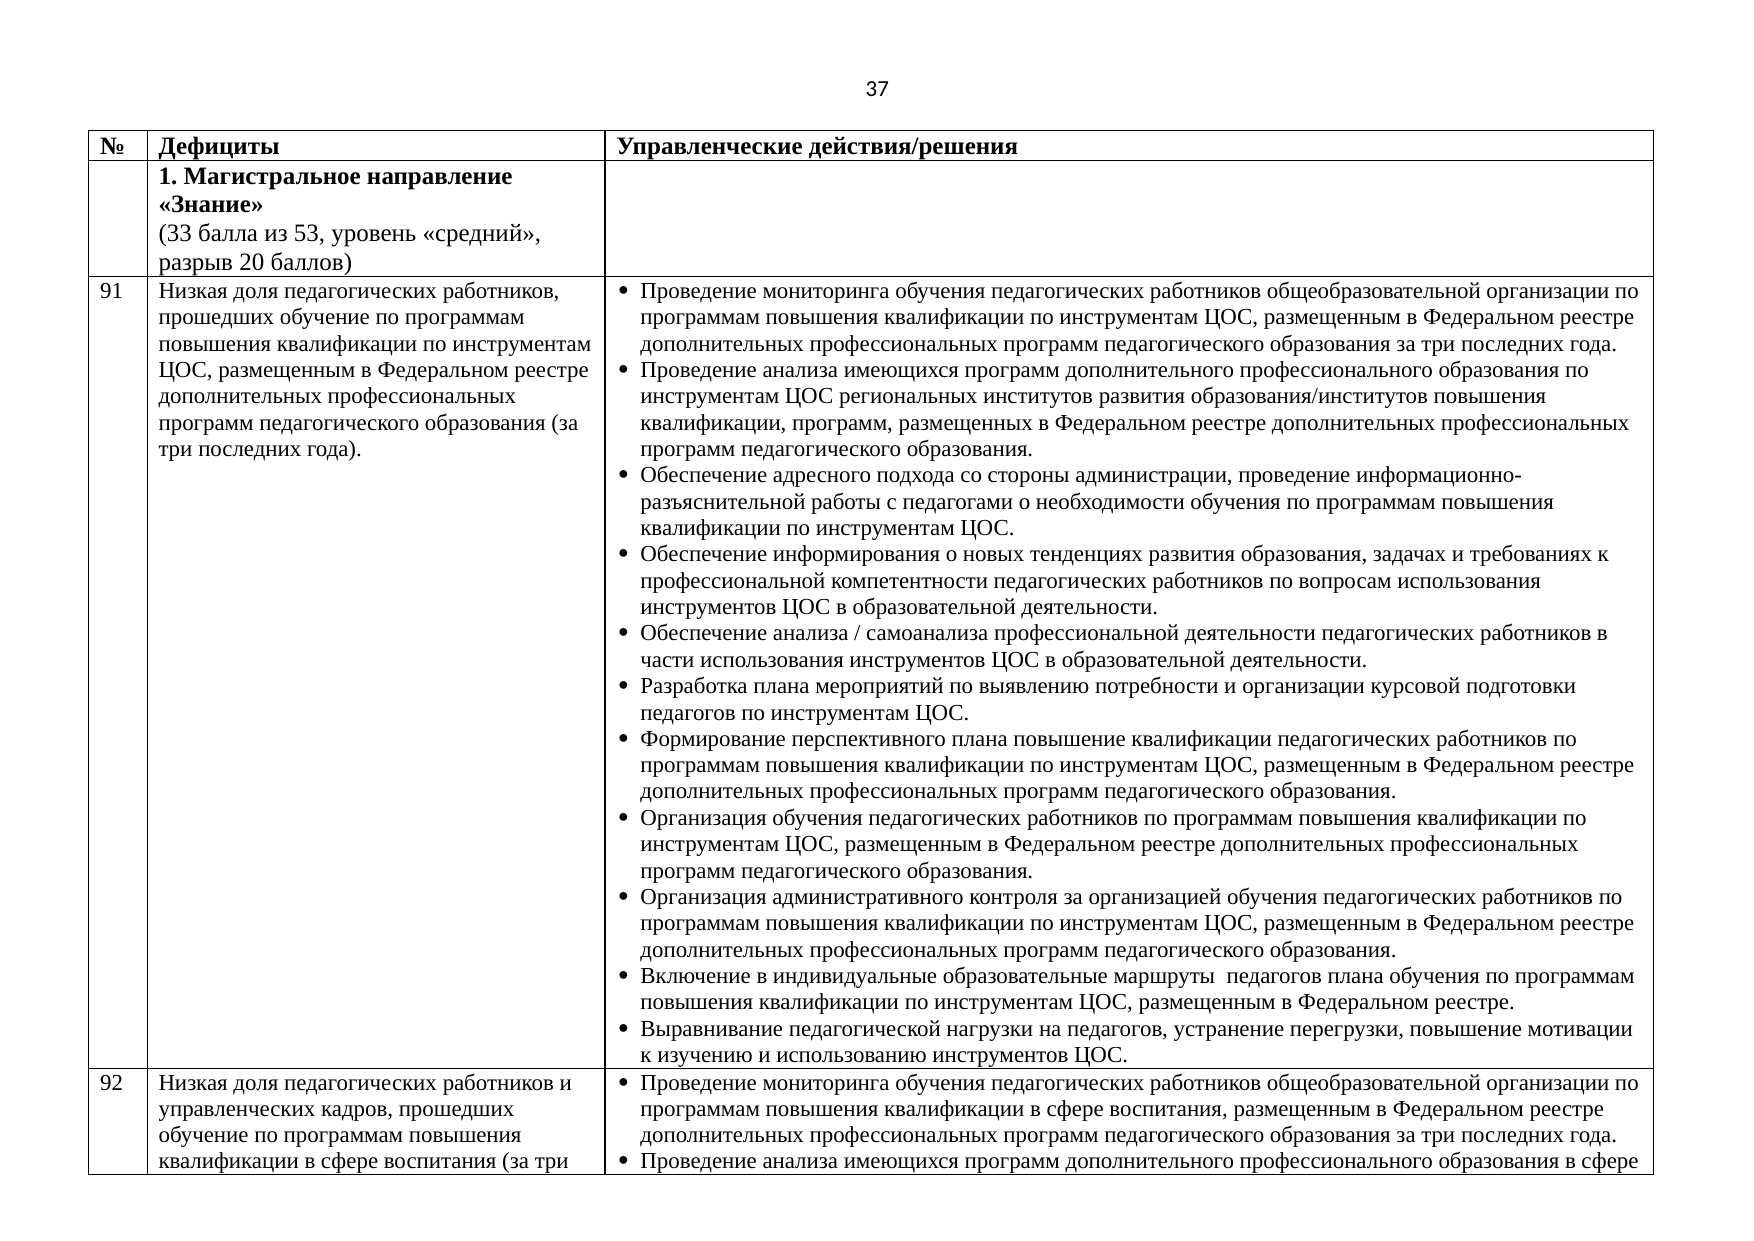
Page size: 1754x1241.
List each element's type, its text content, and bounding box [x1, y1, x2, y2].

table_cell 1. Магистральное направление «Знание» (33 балла из 53, уровень «средний», разрыв 20 баллов) [148, 161, 604, 276]
table_header № [89, 131, 147, 160]
table_cell [606, 161, 1653, 276]
table_cell Проведение мониторинга обучения педагогических работников общеобразовательной организации по программам повышения квалификации по инструментам ЦОС, размещенным в Федеральном реестре дополнительных профессиональных программ педагогического образования за три последних года. Проведение анализа имеющихся программ дополнительного профессионального образования по инструментам ЦОС региональных институтов развития образования/институтов повышения квалификации, программ, размещенных в Федеральном реестре дополнительных профессиональных программ педагогического образования. Обеспечение адресного подхода со стороны администрации, проведение информационно-разъяснительной работы с педагогами о необходимости обучения по программам повышения квалификации по инструментам ЦОС. Обеспечение информирования о новых тенденциях развития образования, задачах и требованиях к профессиональной компетентности педагогических работников по вопросам использования инструментов ЦОС в образовательной деятельности. Обеспечение анализа / самоанализа профессиональной деятельности педагогических работников в части использования инструментов ЦОС в образовательной деятельности. Разработка плана мероприятий по выявлению потребности и организации курсовой подготовки педагогов по инструментам ЦОС. Формирование перспективного плана повышение квалификации педагогических работников по программам повышения квалификации по инструментам ЦОС, размещенным в Федеральном реестре дополнительных профессиональных программ педагогического образования. Организация обучения педагогических работников по программам повышения квалификации по инструментам ЦОС, размещенным в Федеральном реестре дополнительных профессиональных программ педагогического образования. Организация административного контроля за организацией обучения педагогических работников по программам повышения квалификации по инструментам ЦОС, размещенным в Федеральном реестре дополнительных профессиональных программ педагогического образования. Включение в индивидуальные образовательные маршруты педагогов плана обучения по программам повышения квалификации по инструментам ЦОС, размещенным в Федеральном реестре. Выравнивание педагогической нагрузки на педагогов, устранение перегрузки, повышение мотивации к изучению и использованию инструментов ЦОС. [606, 277, 1653, 1067]
table_cell [89, 161, 147, 276]
table_cell 91 [89, 277, 147, 1067]
table_header Управленческие действия/решения [606, 131, 1653, 160]
table_cell 92 [89, 1069, 147, 1174]
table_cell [606, 1069, 1653, 1174]
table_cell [148, 1069, 604, 1174]
table_header Дефициты [148, 131, 604, 160]
table_cell Низкая доля педагогических работников, прошедших обучение по программам повышения квалификации по инструментам ЦОС, размещенным в Федеральном реестре дополнительных профессиональных программ педагогического образования (за три последних года). [148, 277, 604, 1067]
